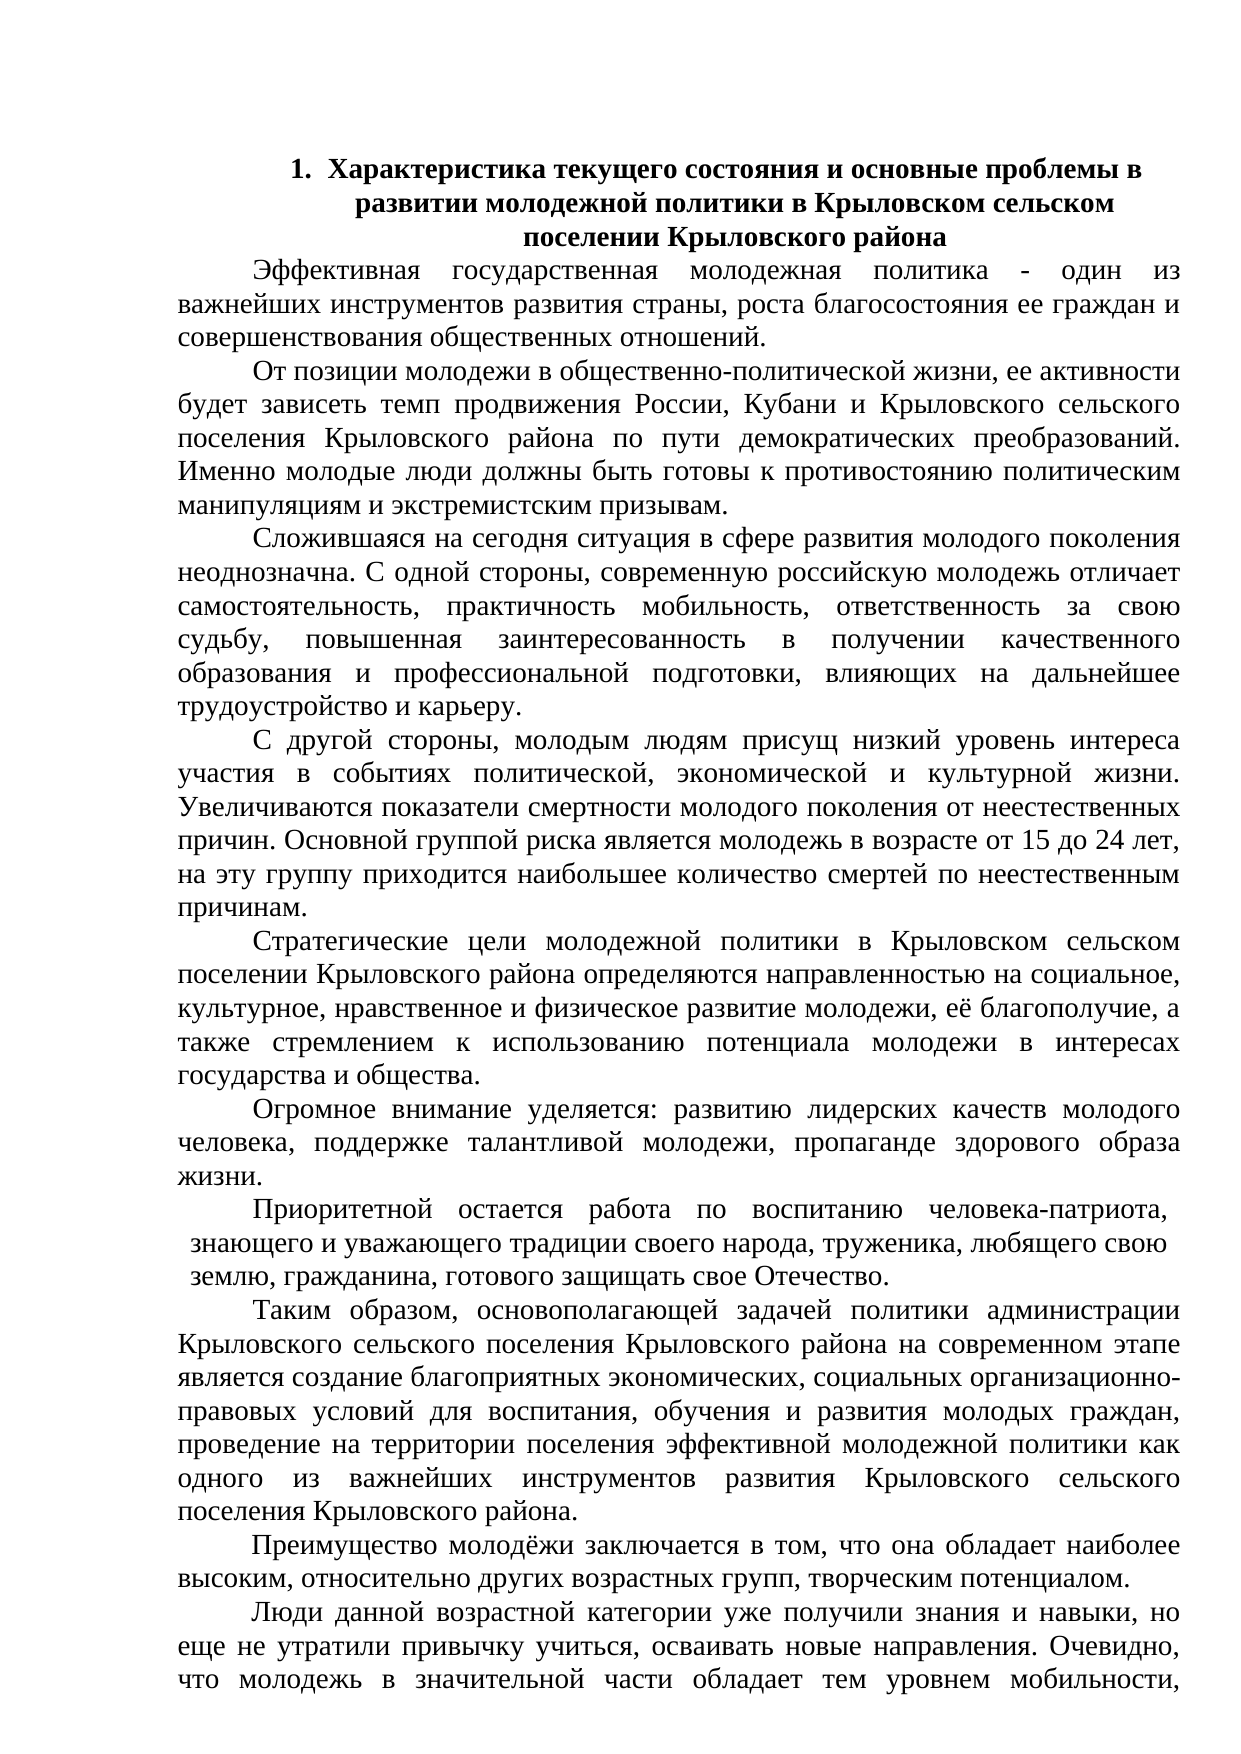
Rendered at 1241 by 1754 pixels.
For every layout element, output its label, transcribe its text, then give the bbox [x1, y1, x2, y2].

text Эффективная государственная молодежная политика - один из важнейших инструментов развития страны, роста благосостояния ее граждан и совершенствования общественных отношений. [177, 252, 1181, 353]
text С другой стороны, молодым людям присущ низкий уровень интереса участия в событиях политической, экономической и культурной жизни. Увеличиваются показатели смертности молодого поколения от неестественных причин. Основной группой риска является молодежь в возрасте от 15 до 24 лет, на эту группу приходится наибольшее количество смертей по неестественным причинам. [177, 722, 1181, 923]
text Огромное внимание уделяется: развитию лидерских качеств молодого человека, поддержке талантливой молодежи, пропаганде здорового образа жизни. [177, 1091, 1181, 1191]
text Стратегические цели молодежной политики в Крыловском сельском поселении Крыловского района определяются направленностью на социальное, культурное, нравственное и физическое развитие молодежи, её благополучие, а также стремлением к использованию потенциала молодежи в интересах государства и общества. [177, 923, 1181, 1091]
text Преимущество молодёжи заключается в том, что она обладает наиболее высоким, относительно других возрастных групп, творческим потенциалом. [177, 1527, 1181, 1594]
text Сложившаяся на сегодня ситуация в сфере развития молодого поколения неоднозначна. С одной стороны, современную российскую молодежь отличает самостоятельность, практичность мобильность, ответственность за свою судьбу, повышенная заинтересованность в получении качественного образования и профессиональной подготовки, влияющих на дальнейшее трудоустройство и карьеру. [177, 521, 1181, 722]
text От позиции молодежи в общественно-политической жизни, ее активности будет зависеть темп продвижения России, Кубани и Крыловского сельского поселения Крыловского района по пути демократических преобразований. Именно молодые люди должны быть готовы к противостоянию политическим манипуляциям и экстремистским призывам. [177, 353, 1181, 521]
text Таким образом, основополагающей задачей политики администрации Крыловского сельского поселения Крыловского района на современном этапе является создание благоприятных экономических, социальных организационно-правовых условий для воспитания, обучения и развития молодых граждан, проведение на территории поселения эффективной молодежной политики как одного из важнейших инструментов развития Крыловского сельского поселения Крыловского района. [177, 1292, 1181, 1527]
text Приоритетной остается работа по воспитанию человека-патриота, знающего и уважающего традиции своего народа, труженика, любящего свою землю, гражданина, готового защищать свое Отечество. [190, 1192, 1168, 1292]
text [177, 1594, 1181, 1695]
list Характеристика текущего состояния и основные проблемы в развитии молодежной политики в Крыловском сельском поселении Крыловского района [251, 152, 1181, 252]
